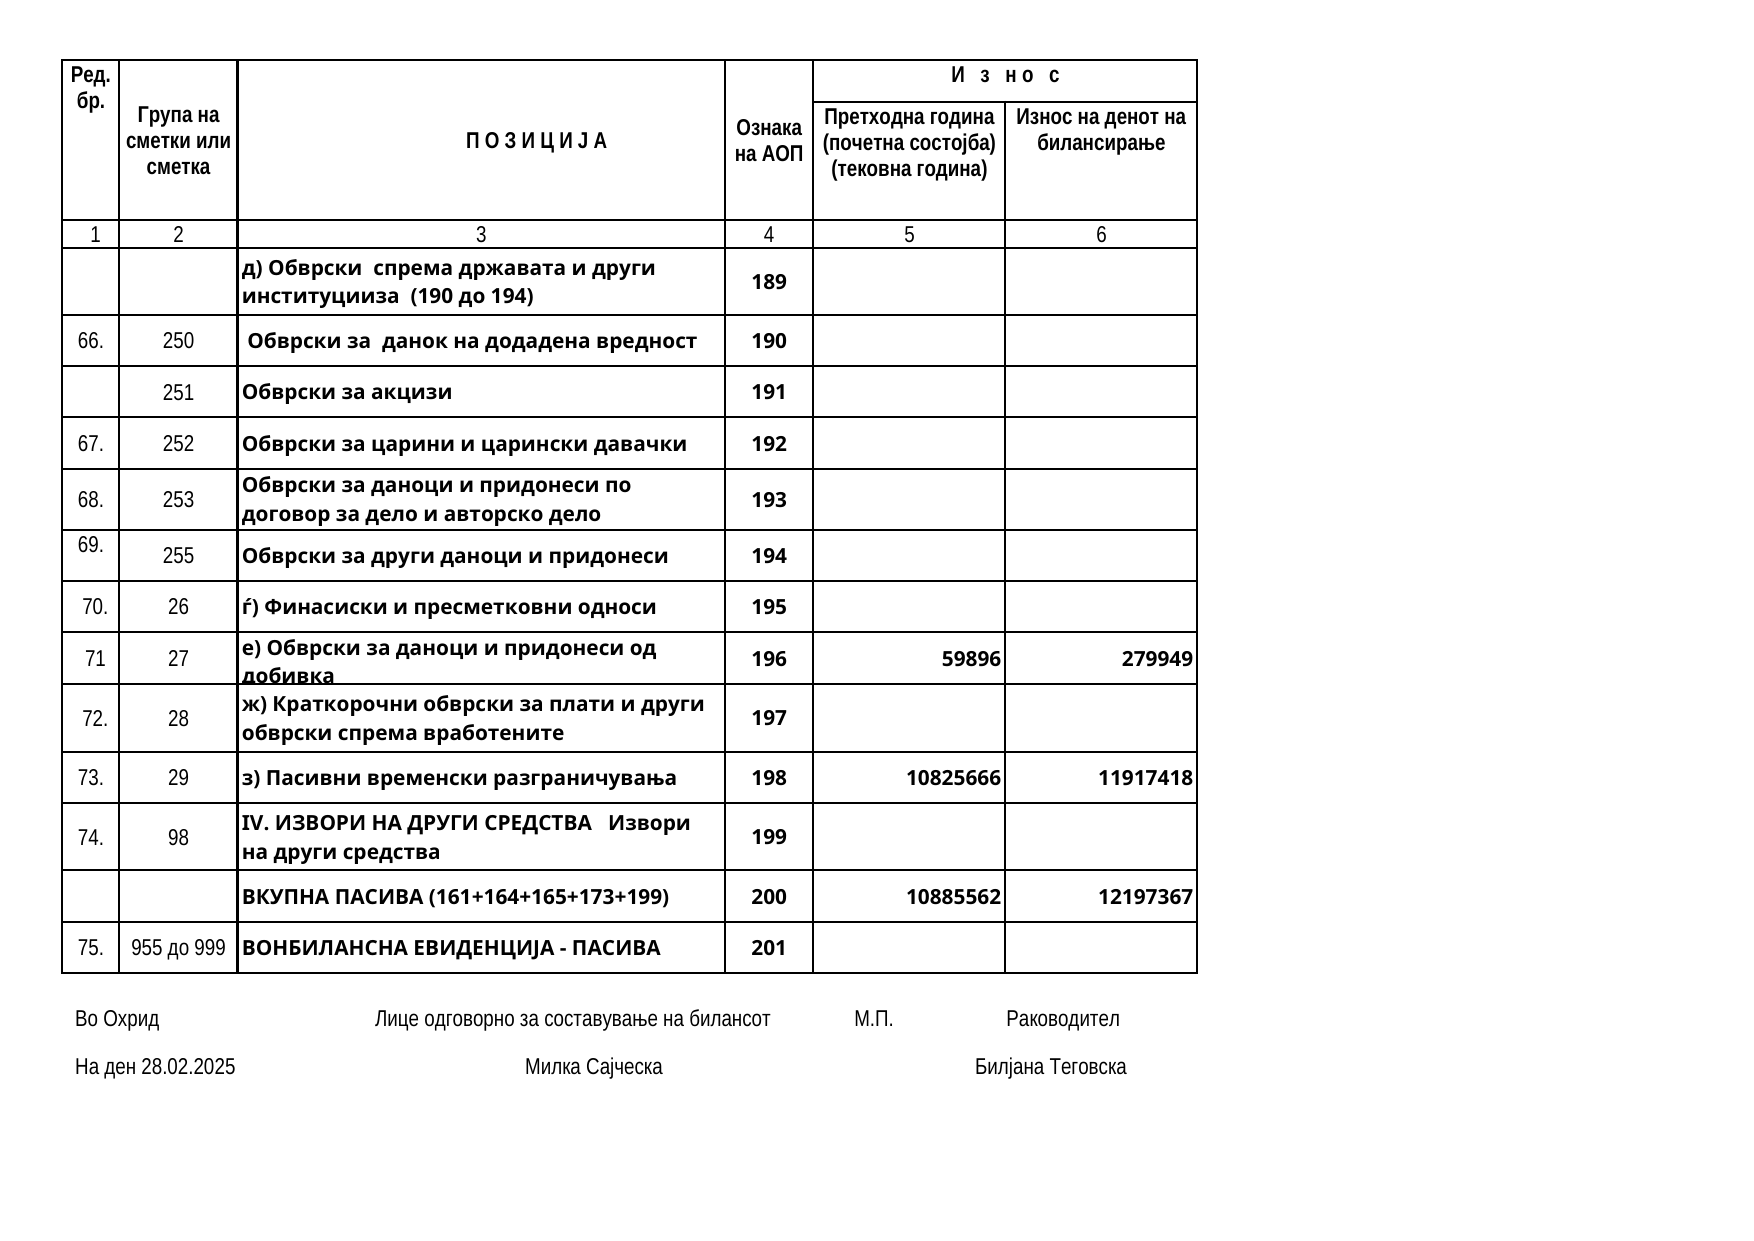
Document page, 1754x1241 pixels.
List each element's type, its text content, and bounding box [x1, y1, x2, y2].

table_cell ВКУПНА ПАСИВА (161+164+165+173+199) [239, 871, 724, 921]
table_cell Претходна година (почетна состојба) (тековна година) [814, 103, 1004, 219]
table_cell 190 [726, 316, 812, 365]
table_cell 955 до 999 [120, 923, 236, 972]
table_cell 66. [63, 316, 118, 365]
table_cell 198 [726, 753, 812, 802]
table_cell 74. [63, 804, 118, 869]
table_cell 73. [63, 753, 118, 802]
table_cell И з н о с [814, 61, 1196, 101]
table_cell 12197367 [1006, 871, 1196, 921]
table_cell 191 [726, 367, 812, 416]
table_cell 11917418 [1006, 753, 1196, 802]
table_cell Ознака на АОП [726, 61, 812, 219]
table_cell 10825666 [814, 753, 1004, 802]
table_cell [814, 418, 1004, 468]
table_cell 250 [120, 316, 236, 365]
table_cell е) Обврски за даноци и придонеси од добивка [239, 633, 724, 682]
table_cell 59896 [814, 633, 1004, 682]
table_cell 197 [726, 685, 812, 751]
table_cell д) Обврски спрема државата и други институцииза (190 до 194) [239, 249, 724, 313]
table_cell з) Пасивни временски разграничувања [239, 753, 724, 802]
table_cell [1006, 470, 1196, 528]
table_cell [1006, 367, 1196, 416]
table_cell Обврски за други даноци и придонеси [239, 531, 724, 580]
table_cell [63, 367, 118, 416]
table_cell ѓ) Финасиски и пресметковни односи [239, 582, 724, 631]
table_cell [1006, 316, 1196, 365]
table_cell [120, 871, 236, 921]
table_cell 70. [63, 582, 118, 631]
table_cell IV. ИЗВОРИ НА ДРУГИ СРЕДСТВА Извори на други средства [239, 804, 724, 869]
table_cell [814, 804, 1004, 869]
table_cell [1006, 531, 1196, 580]
table_cell 75. [63, 923, 118, 972]
table_cell [814, 582, 1004, 631]
table_cell Обврски за царини и царински давачки [239, 418, 724, 468]
table_cell [120, 249, 236, 313]
table_cell 67. [63, 418, 118, 468]
table_cell [1006, 685, 1196, 751]
table_cell 194 [726, 531, 812, 580]
table_cell 196 [726, 633, 812, 682]
table_cell 253 [120, 470, 236, 528]
table_cell 255 [120, 531, 236, 580]
table_cell Обврски за данок на додадена вредност [239, 316, 724, 365]
table_cell Група на сметки или сметка [120, 61, 236, 219]
table_cell Обврски за акцизи [239, 367, 724, 416]
table_cell [814, 923, 1004, 972]
table_cell Обврски за даноци и придонеси по договор за дело и авторско дело [239, 470, 724, 528]
table_cell 251 [120, 367, 236, 416]
table_cell [814, 531, 1004, 580]
table_cell 193 [726, 470, 812, 528]
table_cell [814, 316, 1004, 365]
table_cell 195 [726, 582, 812, 631]
table_cell 1 [63, 221, 76, 247]
table_cell [63, 871, 118, 921]
table_cell 69. [63, 531, 118, 580]
table_cell 199 [726, 804, 812, 869]
table_cell Износ на денот на билансирање [1006, 103, 1196, 219]
table_cell 201 [726, 923, 812, 972]
table_cell 10885562 [814, 871, 1004, 921]
table_cell [1006, 249, 1196, 313]
table_cell [814, 249, 1004, 313]
table_cell 29 [120, 753, 236, 802]
table_cell 279949 [1006, 633, 1196, 682]
text Во Охрид Лице одговорно за составување на билансот М.П. Раководител [75, 1004, 1604, 1031]
table_cell 200 [726, 871, 812, 921]
table_cell ВОНБИЛАНСНА ЕВИДЕНЦИЈА - ПАСИВА [239, 923, 724, 972]
table_cell [814, 367, 1004, 416]
table_cell 252 [120, 418, 236, 468]
table_cell [1006, 582, 1196, 631]
table_cell [814, 685, 1004, 751]
table_cell [1006, 804, 1196, 869]
table_cell 71 [63, 633, 118, 682]
table_cell 68. [63, 470, 118, 528]
table_cell [1006, 923, 1196, 972]
table_cell 189 [726, 249, 812, 313]
table_cell 27 [120, 633, 236, 682]
table_cell ж) Краткорочни обврски за плати и други обврски спрема вработените [239, 685, 724, 751]
table_cell 72. [63, 685, 118, 751]
table_cell [814, 470, 1004, 528]
table_cell [1006, 418, 1196, 468]
table_cell 98 [120, 804, 236, 869]
table_cell П О З И Ц И Ј А [239, 61, 724, 219]
table_cell 26 [120, 582, 236, 631]
text На ден 28.02.2025 Милка Сајческа Билјана Теговска [75, 1053, 1604, 1079]
table_cell 28 [120, 685, 236, 751]
table_cell [63, 249, 118, 313]
table_cell 192 [726, 418, 812, 468]
